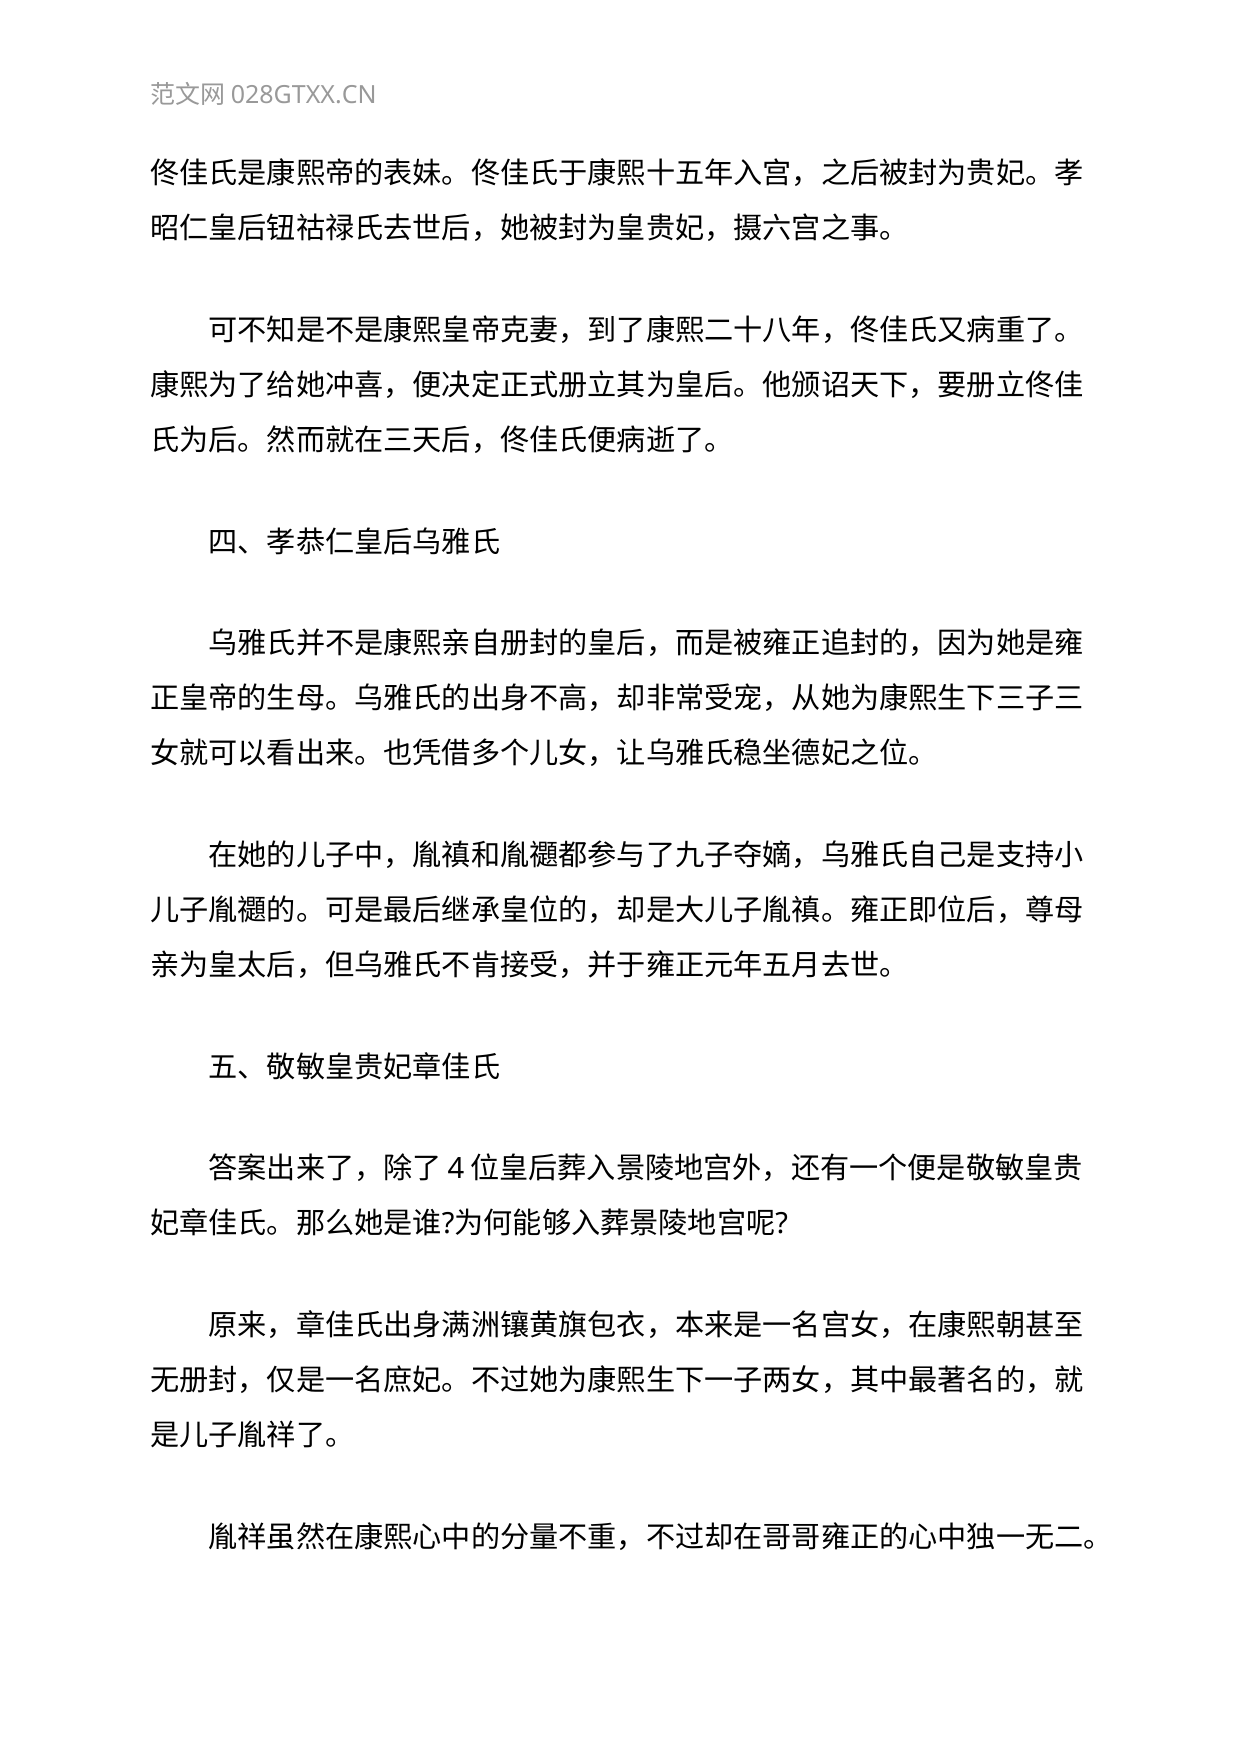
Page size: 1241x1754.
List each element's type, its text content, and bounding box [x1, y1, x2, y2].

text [150, 1513, 1090, 1556]
text 乌雅氏并不是康熙亲自册封的皇后，而是被雍正追封的，因为她是雍正皇帝的生母。乌雅氏的出身不高，却非常受宠，从她为康熙生下三子三女就可以看出来。也凭借多个儿女，让乌雅氏稳坐德妃之位。 [150, 620, 1090, 772]
text 可不知是不是康熙皇帝克妻，到了康熙二十八年，佟佳氏又病重了。康熙为了给她冲喜，便决定正式册立其为皇后。他颁诏天下，要册立佟佳氏为后。然而就在三天后，佟佳氏便病逝了。 [150, 307, 1090, 459]
text 答案出来了，除了4位皇后葬入景陵地宫外，还有一个便是敬敏皇贵妃章佳氏。那么她是谁?为何能够入葬景陵地宫呢? [150, 1145, 1090, 1242]
text 原来，章佳氏出身满洲镶黄旗包衣，本来是一名宫女，在康熙朝甚至无册封，仅是一名庶妃。不过她为康熙生下一子两女，其中最著名的，就是儿子胤祥了。 [150, 1302, 1090, 1454]
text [150, 150, 1090, 247]
text 五、敬敏皇贵妃章佳氏 [150, 1043, 1090, 1085]
text 在她的儿子中，胤禛和胤禵都参与了九子夺嫡，乌雅氏自己是支持小儿子胤禵的。可是最后继承皇位的，却是大儿子胤禛。雍正即位后，尊母亲为皇太后，但乌雅氏不肯接受，并于雍正元年五月去世。 [150, 832, 1090, 984]
text 四、孝恭仁皇后乌雅氏 [150, 518, 1090, 561]
